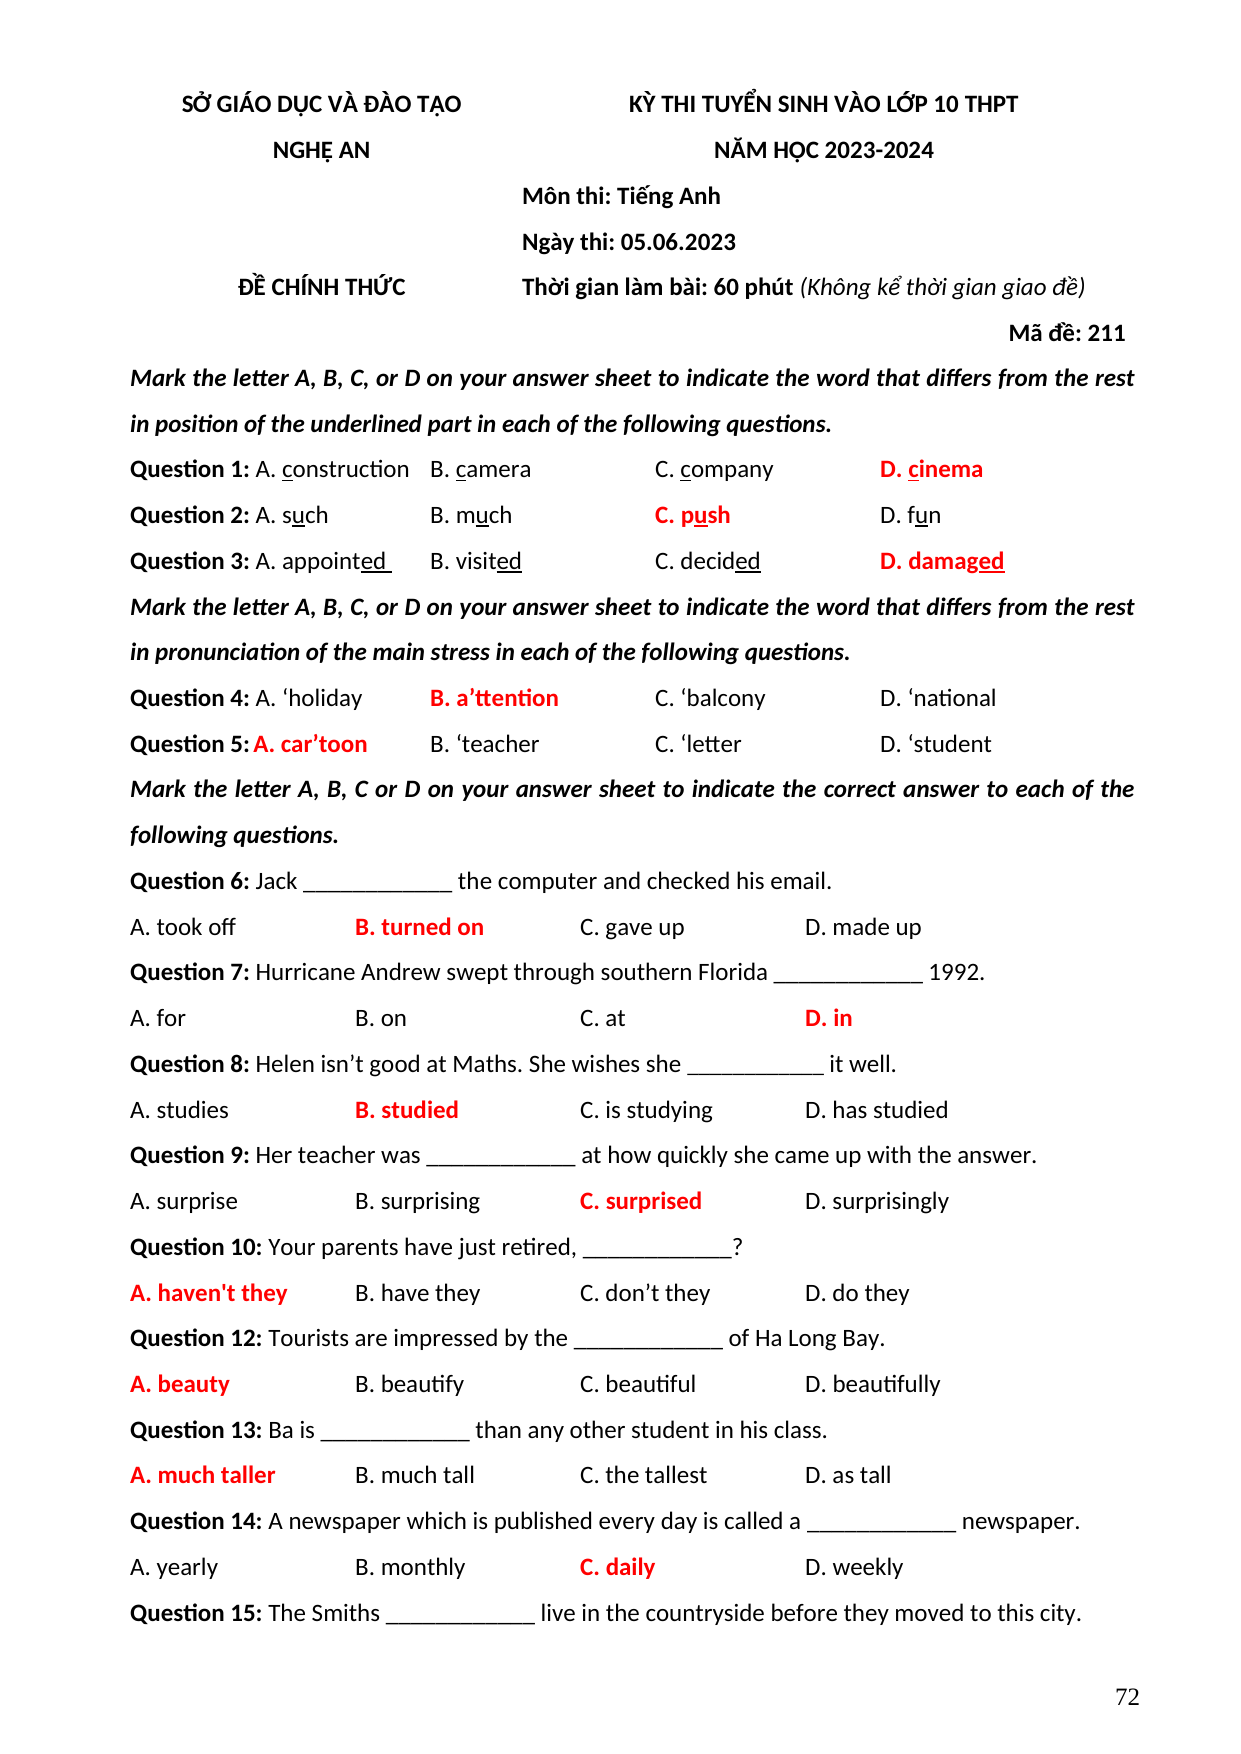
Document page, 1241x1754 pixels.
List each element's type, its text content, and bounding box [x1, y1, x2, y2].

text Question 7: Hurricane Andrew swept through southern Florida ____________ 1992. [130, 957, 1140, 987]
text A. haven't they B. have they C. don’t they D. do they [130, 1277, 1140, 1307]
text A. took off B. turned on C. gave up D. made up [130, 911, 1140, 941]
text Question 15: The Smiths ____________ live in the countryside before they moved to this city. [130, 1597, 1140, 1627]
text A. surprise B. surprising C. surprised D. surprisingly [130, 1185, 1140, 1216]
text Question 12: Tourists are impressed by the ____________ of Ha Long Bay. [130, 1322, 1140, 1353]
text Question 2: A. such B. much C. push D. fun [130, 499, 1140, 530]
text A. beauty B. beautify C. beautiful D. beautifully [130, 1368, 1140, 1399]
text Question 5: A. car’toon B. ‘teacher C. ‘letter D. ‘student [130, 728, 1140, 758]
text Question 8: Helen isn’t good at Maths. She wishes she ____________ it well. [130, 1048, 1140, 1078]
text Question 1: A. construction B. camera C. company D. cinema [130, 453, 1140, 484]
text A. for B. on C. at D. in [130, 1002, 1140, 1033]
text Mark the letter A, B, C, or D on your answer sheet to indicate the word that differs from the rest in pronunciation of the main stress in each of the following questions. [130, 591, 1140, 667]
text Mark the letter A, B, C, or D on your answer sheet to indicate the word that differs from the rest in position of the underlined part in each of the following questions. [130, 362, 1140, 438]
text Question 3: A. appointed B. visited C. decided D. damaged [130, 545, 1140, 576]
text Question 4: A. ‘holiday B. a’ttention C. ‘balcony D. ‘national [130, 682, 1140, 713]
text A. much taller B. much tall C. the tallest D. as tall [130, 1459, 1140, 1490]
text Question 13: Ba is ____________ than any other student in his class. [130, 1414, 1140, 1444]
text Question 9: Her teacher was ____________ at how quickly she came up with the answer. [130, 1139, 1140, 1170]
text Question 10: Your parents have just retired, ____________? [130, 1231, 1140, 1261]
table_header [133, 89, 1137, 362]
text A. yearly B. monthly C. daily D. weekly [130, 1551, 1140, 1582]
text Question 6: Jack ____________ the computer and checked his email. [130, 865, 1140, 896]
text A. studies B. studied C. is studying D. has studied [130, 1094, 1140, 1124]
text Question 14: A newspaper which is published every day is called a ____________ newspaper. [130, 1505, 1140, 1536]
text Mark the letter A, B, C or D on your answer sheet to indicate the correct answer to each of the following questions. [130, 774, 1140, 850]
